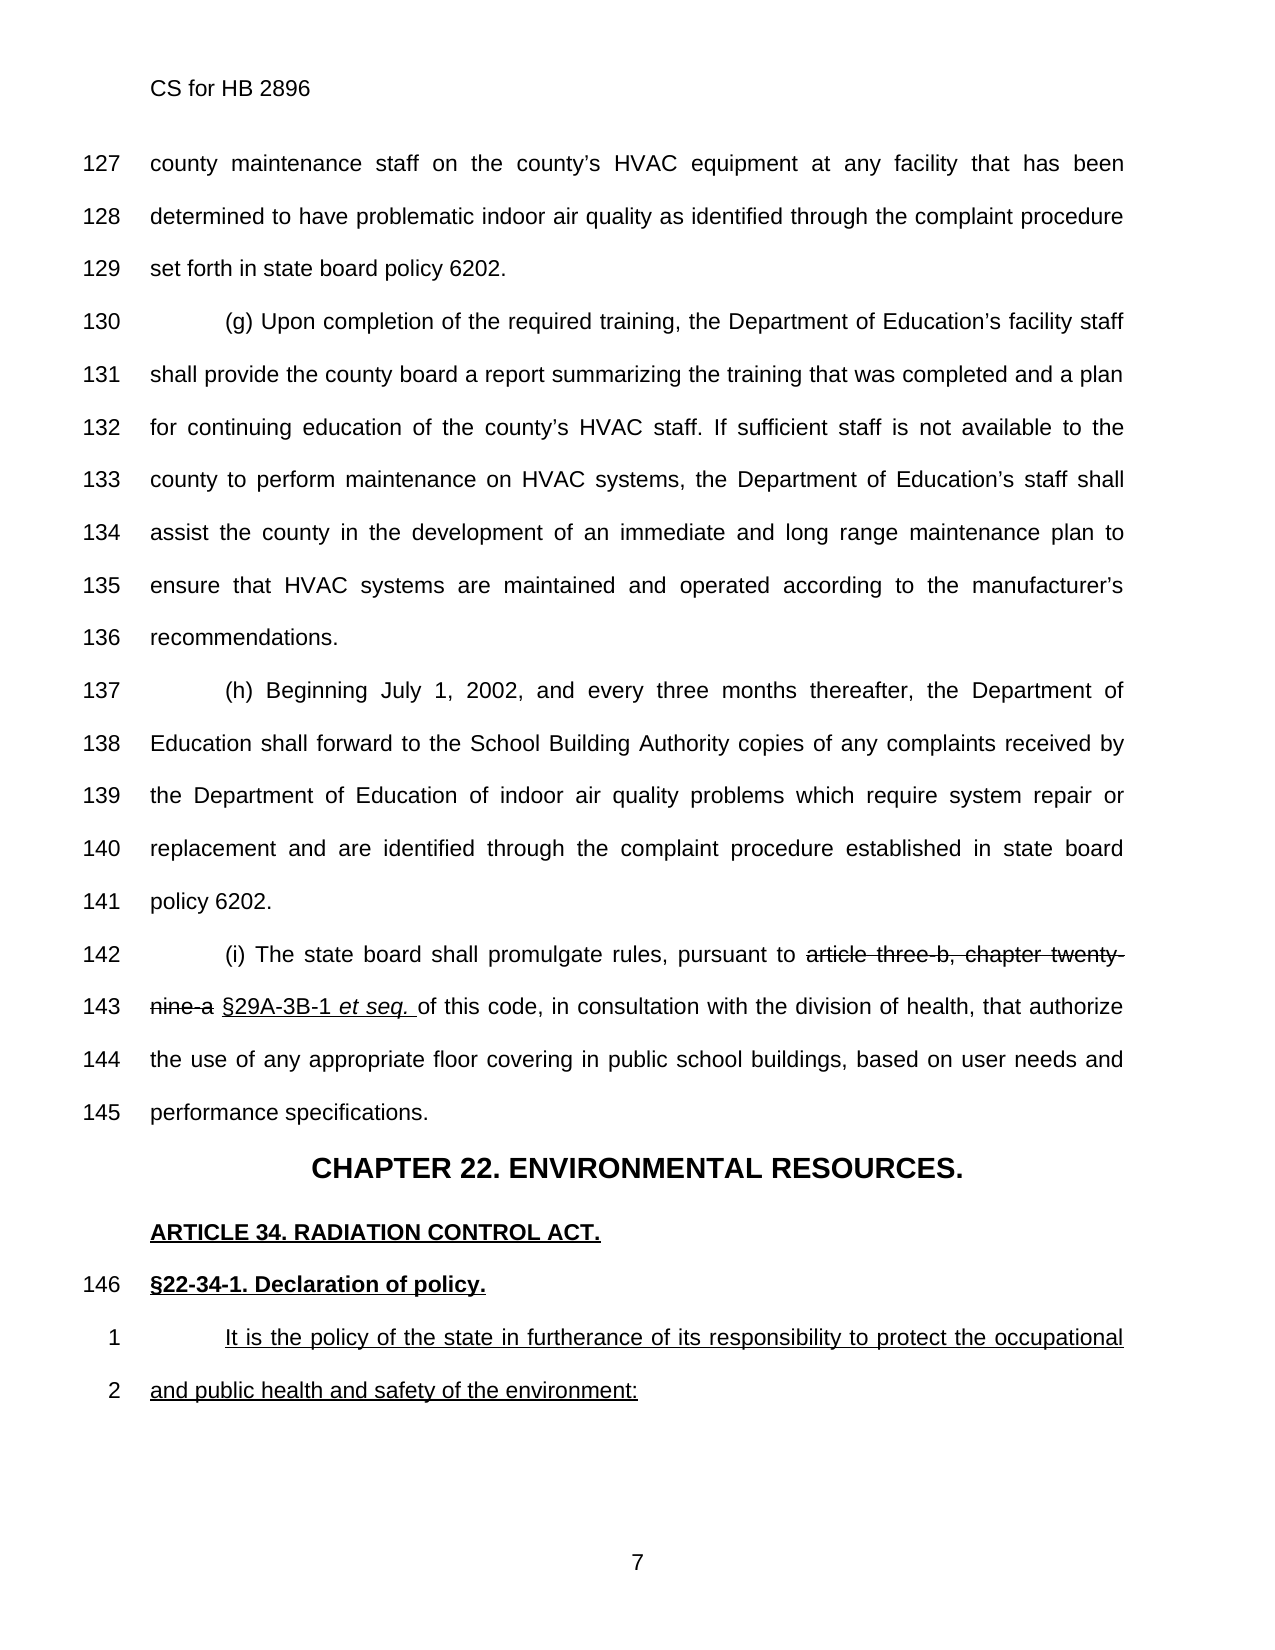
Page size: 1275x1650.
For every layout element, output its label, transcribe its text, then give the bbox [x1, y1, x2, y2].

text §22-34-1. Declaration of policy. [150, 1271, 1125, 1298]
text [150, 150, 1125, 282]
text ARTICLE 34. RADIATION CONTROL ACT. [150, 1218, 1125, 1245]
text (i) The state board shall promulgate rules, pursuant to article three-b, chapter twenty-nine-a §29A-3B-1 et seq. of this code, in consultation with the division of health, that authorize the use of any appropriate floor covering in public school buildings, based on user needs and performance specifications. [150, 941, 1125, 1125]
text (g) Upon completion of the required training, the Department of Education’s facility staff shall provide the county board a report summarizing the training that was completed and a plan for continuing education of the county’s HVAC staff. If sufficient staff is not available to the county to perform maintenance on HVAC systems, the Department of Education’s staff shall assist the county in the development of an immediate and long range maintenance plan to ensure that HVAC systems are maintained and operated according to the manufacturer’s recommendations. [150, 308, 1125, 651]
text It is the policy of the state in furtherance of its responsibility to protect the occupational and public health and safety of the environment: [150, 1324, 1125, 1403]
subtitle CHAPTER 22. ENVIRONMENTAL RESOURCES. [150, 1151, 1125, 1185]
text (h) Beginning July 1, 2002, and every three months thereafter, the Department of Education shall forward to the School Building Authority copies of any complaints received by the Department of Education of indoor air quality problems which require system repair or replacement and are identified through the complaint procedure established in state board policy 6202. [150, 677, 1125, 914]
